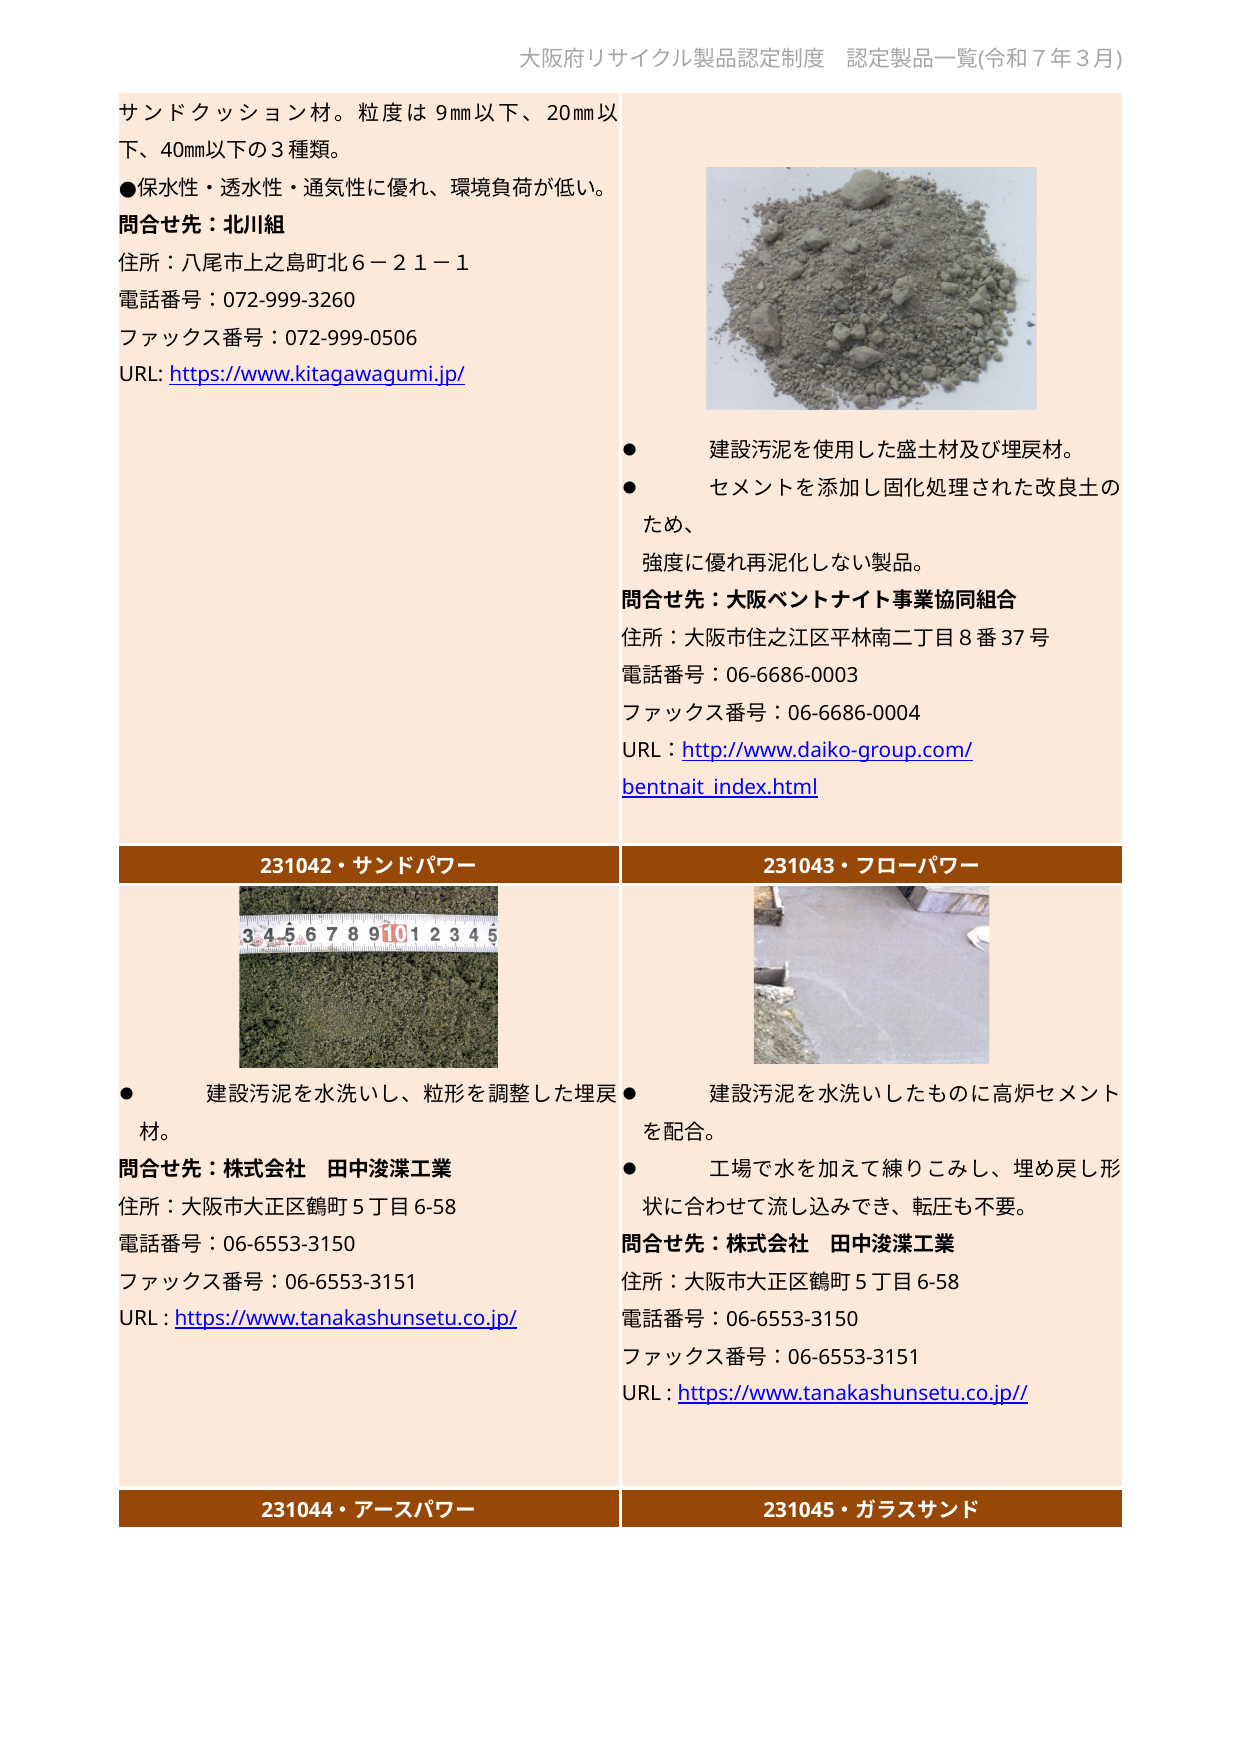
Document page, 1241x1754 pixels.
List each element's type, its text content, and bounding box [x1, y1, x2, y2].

table_cell 231044・アースパワー [119, 1490, 619, 1527]
table_cell 231045・ガラスサンド [622, 1490, 1122, 1527]
picture [239, 886, 498, 1068]
table_cell 建設汚泥を水洗いし、粒形を調整した埋戻材。 問合せ先：株式会社 田中浚渫工業 住所：大阪市大正区鶴町5丁目6-58 電話番号：06-6553-3150 ファックス番号：06-6553-3151 URL : https://www.tanakashunsetu.co.jp/ [119, 886, 619, 1486]
picture [706, 167, 1037, 410]
table_cell 231043・フローパワー [622, 846, 1122, 883]
table_cell 建設汚泥を水洗いしたものに高炉セメントを配合。 工場で水を加えて練りこみし、埋め戻し形状に合わせて流し込みでき、転圧も不要。 問合せ先：株式会社 田中浚渫工業 住所：大阪市大正区鶴町5丁目6-58 電話番号：06-6553-3150 ファックス番号：06-6553-3151 URL : https://www.tanakashunsetu.co.jp// [622, 886, 1122, 1486]
picture [753, 886, 990, 1064]
table_cell 231042・サンドパワー [119, 846, 619, 883]
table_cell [119, 93, 619, 843]
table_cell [622, 93, 1122, 843]
